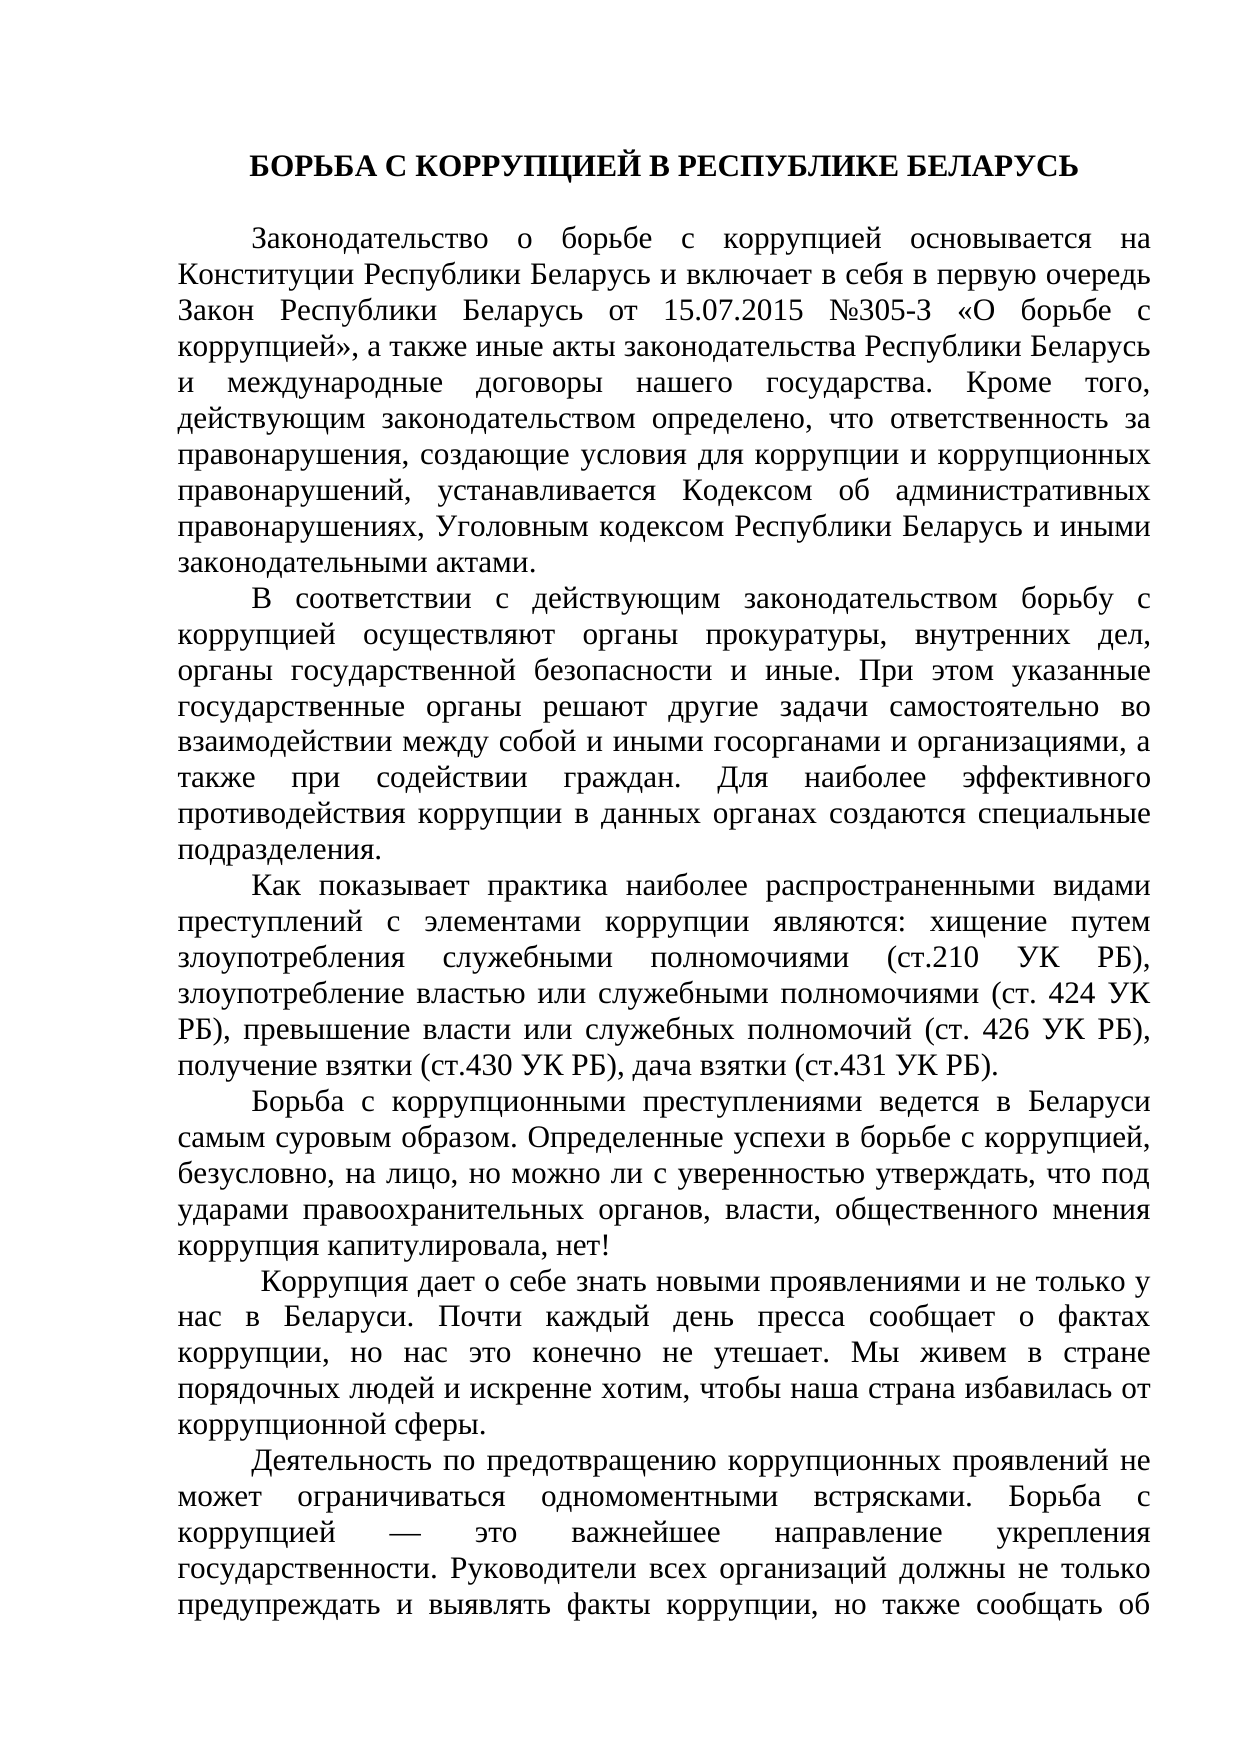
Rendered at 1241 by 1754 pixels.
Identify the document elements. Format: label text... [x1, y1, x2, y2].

text В соответствии с действующим законодательством борьбу с коррупцией осуществляют органы прокуратуры, внутренних дел, органы государственной безопасности и иные. При этом указанные государственные органы решают другие задачи самостоятельно во взаимодействии между собой и иными госорганами и организациями, а также при содействии граждан. Для наиболее эффективного противодействия коррупции в данных органах создаются специальные подразделения. [177, 579, 1152, 866]
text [177, 1441, 1152, 1621]
text Законодательство о борьбе с коррупцией основывается на Конституции Республики Беларусь и включает в себя в первую очередь Закон Республики Беларусь от 15.07.2015 №305-З «О борьбе с коррупцией», а также иные акты законодательства Республики Беларусь и международные договоры нашего государства. Кроме того, действующим законодательством определено, что ответственность за правонарушения, создающие условия для коррупции и коррупционных правонарушений, устанавливается Кодексом об административных правонарушениях, Уголовным кодексом Республики Беларусь и иными законодательными актами. [177, 219, 1152, 579]
text Коррупция дает о себе знать новыми проявлениями и не только у нас в Беларуси. Почти каждый день пресса сообщает о фактах коррупции, но нас это конечно не утешает. Мы живем в стране порядочных людей и искренне хотим, чтобы наша страна избавилась от коррупционной сферы. [177, 1262, 1152, 1441]
text Борьба с коррупционными преступлениями ведется в Беларуси самым суровым образом. Определенные успехи в борьбе с коррупцией, безусловно, на лицо, но можно ли с уверенностью утверждать, что под ударами правоохранительных органов, власти, общественного мнения коррупция капитулировала, нет! [177, 1082, 1152, 1262]
text БОРЬБА С КОРРУПЦИЕЙ В РЕСПУБЛИКЕ БЕЛАРУСЬ [177, 148, 1152, 184]
text Как показывает практика наиболее распространенными видами преступлений с элементами коррупции являются: хищение путем злоупотребления служебными полномочиями (ст.210 УК РБ), злоупотребление властью или служебными полномочиями (ст. 424 УК РБ), превышение власти или служебных полномочий (ст. 426 УК РБ), получение взятки (ст.430 УК РБ), дача взятки (ст.431 УК РБ). [177, 866, 1152, 1082]
